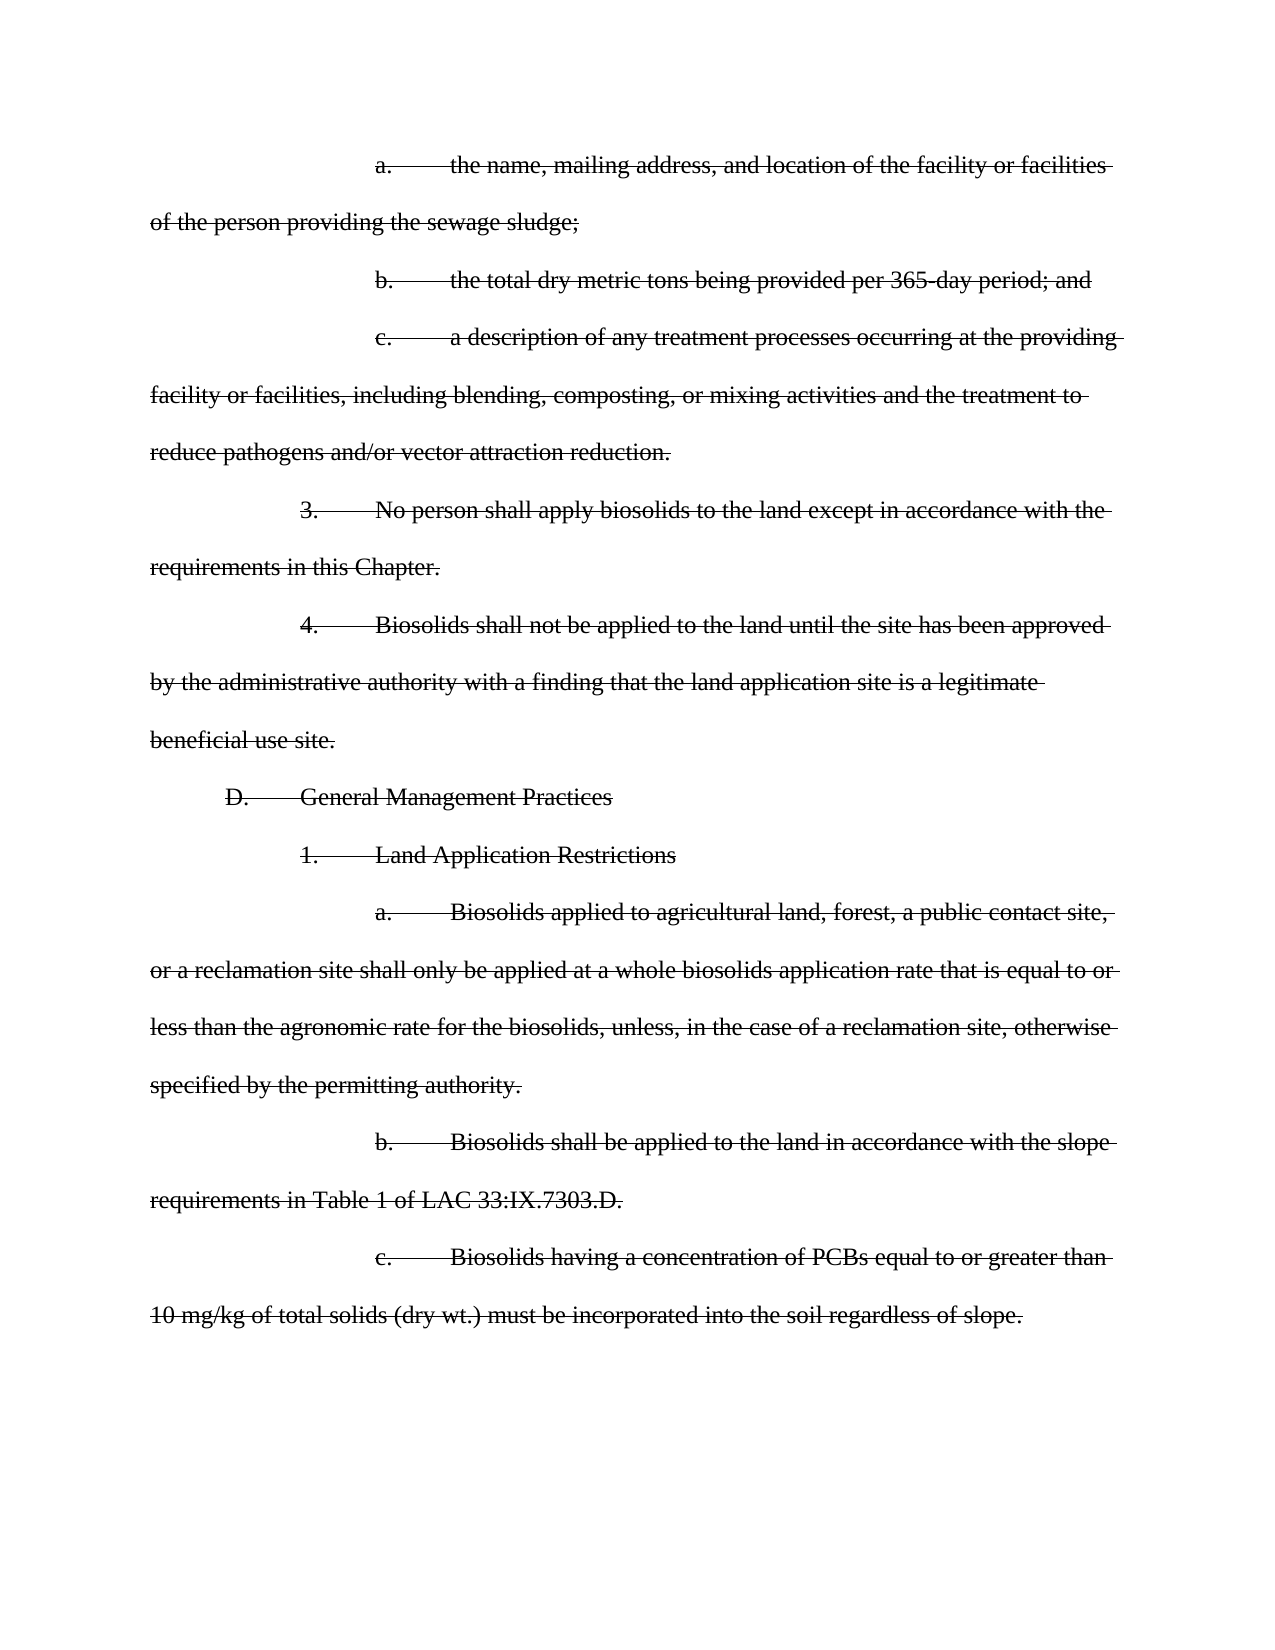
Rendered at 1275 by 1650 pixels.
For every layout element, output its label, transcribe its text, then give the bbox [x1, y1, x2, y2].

text b. Biosolids shall be applied to the land in accordance with the slope requirements in Table 1 of LAC 33:IX.7303.D. [150, 1127, 1125, 1214]
text D. General Management Practices [150, 782, 1125, 811]
text b. the total dry metric tons being provided per 365-day period; and [150, 265, 1125, 294]
text 3. No person shall apply biosolids to the land except in accordance with the requirements in this Chapter. [150, 495, 1125, 581]
text 1. Land Application Restrictions [150, 840, 1125, 869]
text a. the name, mailing address, and location of the facility or facilities of the person providing the sewage sludge; [150, 150, 1125, 236]
text c. Biosolids having a concentration of PCBs equal to or greater than 10 mg/kg of total solids (dry wt.) must be incorporated into the soil regardless of slope. [150, 1242, 1125, 1329]
text 4. Biosolids shall not be applied to the land until the site has been approved by the administrative authority with a finding that the land application site is a legitimate beneficial use site. [150, 610, 1125, 754]
text c. a description of any treatment processes occurring at the providing facility or facilities, including blending, composting, or mixing activities and the treatment to reduce pathogens and/or vector attraction reduction. [150, 322, 1125, 466]
text a. Biosolids applied to agricultural land, forest, a public contact site, or a reclamation site shall only be applied at a whole biosolids application rate that is equal to or less than the agronomic rate for the biosolids, unless, in the case of a reclamation site, otherwise specified by the permitting authority. [150, 897, 1125, 1099]
